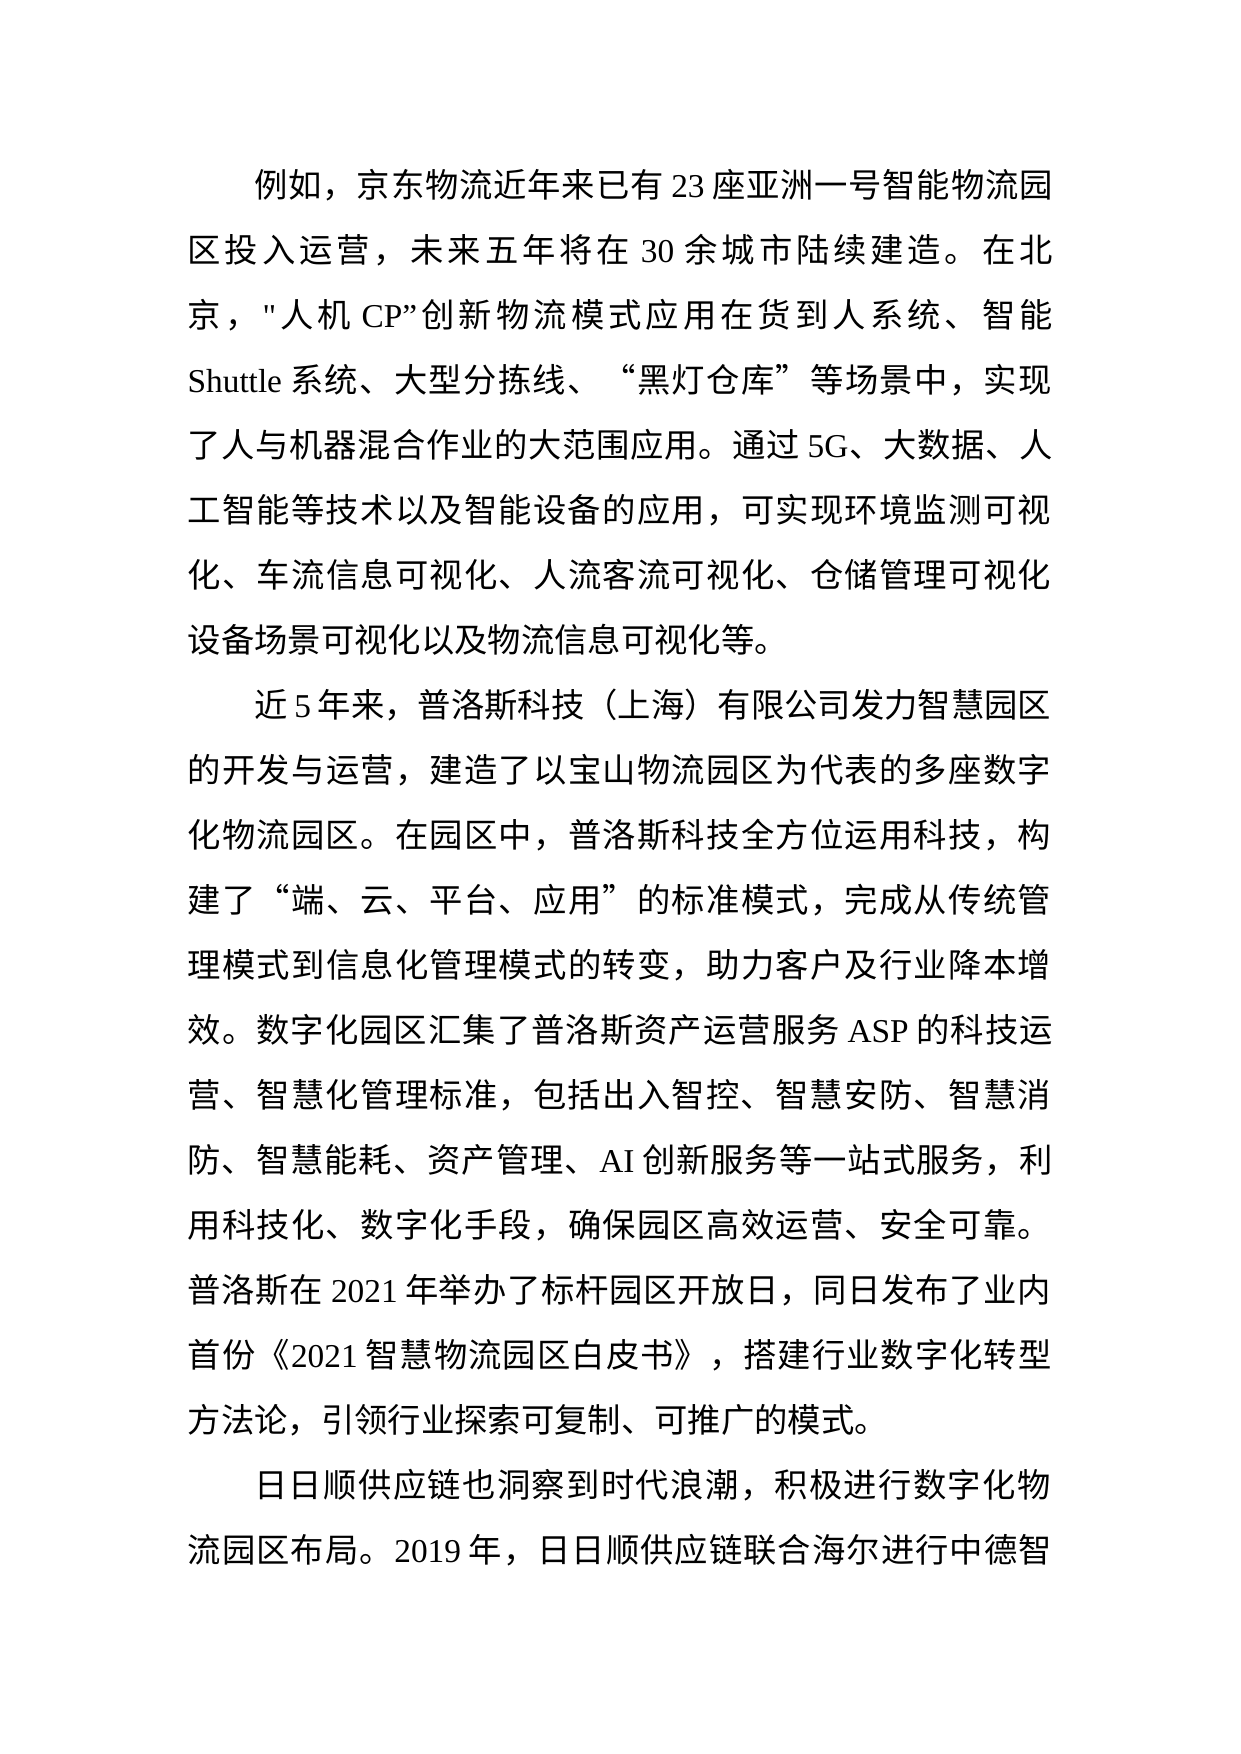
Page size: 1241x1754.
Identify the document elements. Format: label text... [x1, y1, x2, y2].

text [187, 1450, 1053, 1580]
text 近5年来，普洛斯科技（上海）有限公司发力智慧园区的开发与运营，建造了以宝山物流园区为代表的多座数字化物流园区。在园区中，普洛斯科技全方位运用科技，构建了“端、云、平台、应用”的标准模式，完成从传统管理模式到信息化管理模式的转变，助力客户及行业降本增效。数字化园区汇集了普洛斯资产运营服务ASP的科技运营、智慧化管理标准，包括出入智控、智慧安防、智慧消防、智慧能耗、资产管理、AI创新服务等一站式服务，利用科技化、数字化手段，确保园区高效运营、安全可靠。普洛斯在2021年举办了标杆园区开放日，同日发布了业内首份《2021智慧物流园区白皮书》，搭建行业数字化转型方法论，引领行业探索可复制、可推广的模式。 [187, 670, 1053, 1450]
text 例如，京东物流近年来已有23座亚洲一号智能物流园区投入运营，未来五年将在30余城市陆续建造。在北京，"人机CP”创新物流模式应用在货到人系统、智能Shuttle系统、大型分拣线、“黑灯仓库”等场景中，实现了人与机器混合作业的大范围应用。通过5G、大数据、人工智能等技术以及智能设备的应用，可实现环境监测可视化、车流信息可视化、人流客流可视化、仓储管理可视化、设备场景可视化以及物流信息可视化等。 [187, 150, 1053, 670]
